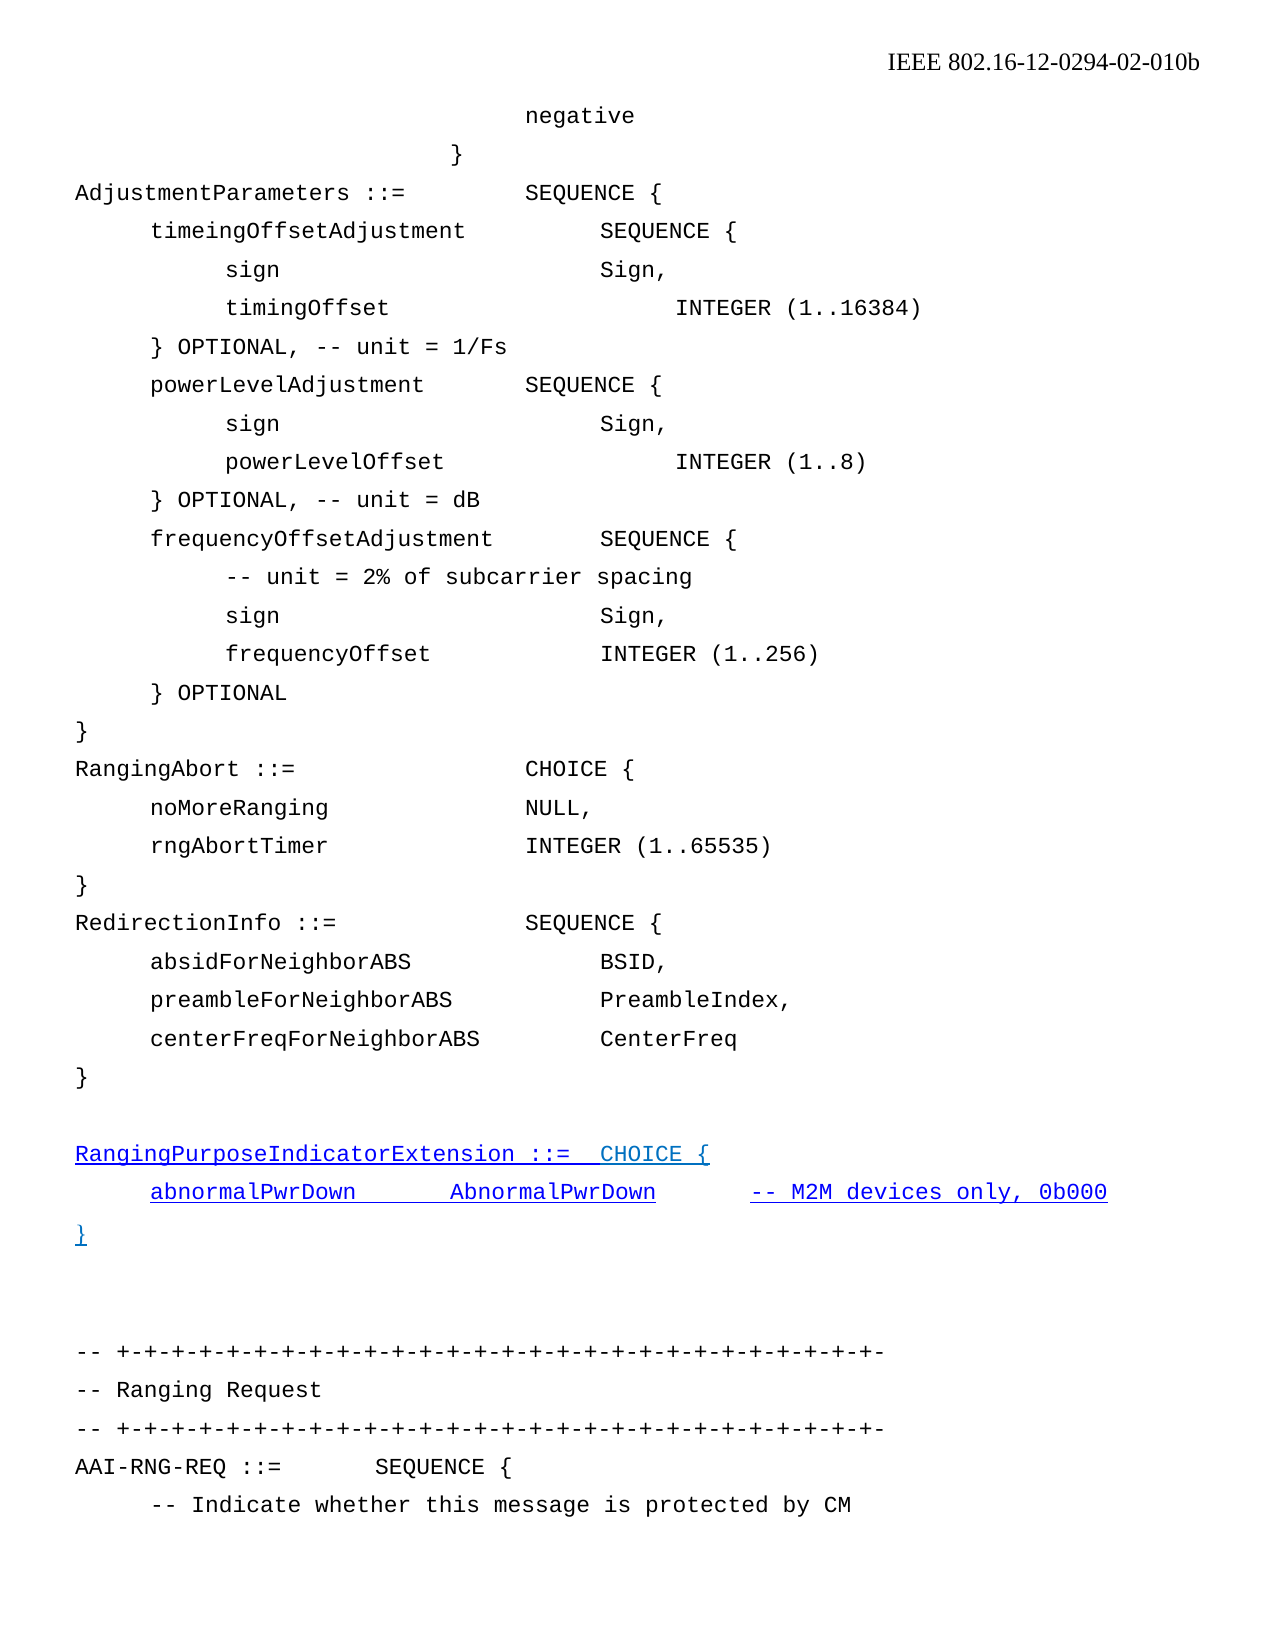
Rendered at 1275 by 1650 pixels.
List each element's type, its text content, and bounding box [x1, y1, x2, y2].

text sign Sign, [150, 604, 1200, 630]
text } OPTIONAL [75, 681, 1200, 707]
text sign Sign, [150, 258, 1200, 284]
text frequencyOffsetAdjustment SEQUENCE { [75, 527, 1200, 553]
text -- +-+-+-+-+-+-+-+-+-+-+-+-+-+-+-+-+-+-+-+-+-+-+-+-+-+-+-+- [75, 1417, 1200, 1443]
text } [75, 873, 1200, 899]
text frequencyOffset INTEGER (1..256) [150, 642, 1200, 668]
text abnormalPwrDown AbnormalPwrDown -- M2M devices only, 0b000 [75, 1181, 1200, 1207]
text sign Sign, [150, 412, 1200, 438]
text rngAbortTimer INTEGER (1..65535) [75, 835, 1200, 861]
text powerLevelAdjustment SEQUENCE { [75, 373, 1200, 399]
text } [75, 1065, 1200, 1091]
text } [75, 1219, 1200, 1248]
text -- Ranging Request [75, 1378, 1200, 1404]
text timeingOffsetAdjustment SEQUENCE { [75, 220, 1200, 246]
text } [75, 719, 1200, 745]
text } [375, 143, 1200, 169]
text absidForNeighborABS BSID, [75, 950, 1200, 976]
text timingOffset INTEGER (1..16384) [150, 297, 1200, 322]
text } OPTIONAL, -- unit = dB [75, 489, 1200, 515]
text noMoreRanging NULL, [75, 796, 1200, 822]
text negative [450, 104, 1200, 130]
text } OPTIONAL, -- unit = 1/Fs [75, 335, 1200, 361]
text RangingAbort ::= CHOICE { [75, 758, 1200, 784]
text RangingPurposeIndicatorExtension ::= CHOICE { [75, 1142, 1200, 1168]
text powerLevelOffset INTEGER (1..8) [150, 450, 1200, 476]
text AdjustmentParameters ::= SEQUENCE { [75, 181, 1200, 207]
text preambleForNeighborABS PreambleIndex, [75, 988, 1200, 1014]
text -- Indicate whether this message is protected by CM [75, 1494, 1200, 1520]
text centerFreqForNeighborABS CenterFreq [75, 1027, 1200, 1053]
text AAI-RNG-REQ ::= SEQUENCE { [75, 1455, 1200, 1481]
text -- unit = 2% of subcarrier spacing [150, 566, 1200, 592]
text -- +-+-+-+-+-+-+-+-+-+-+-+-+-+-+-+-+-+-+-+-+-+-+-+-+-+-+-+- [75, 1340, 1200, 1366]
text RedirectionInfo ::= SEQUENCE { [75, 912, 1200, 937]
